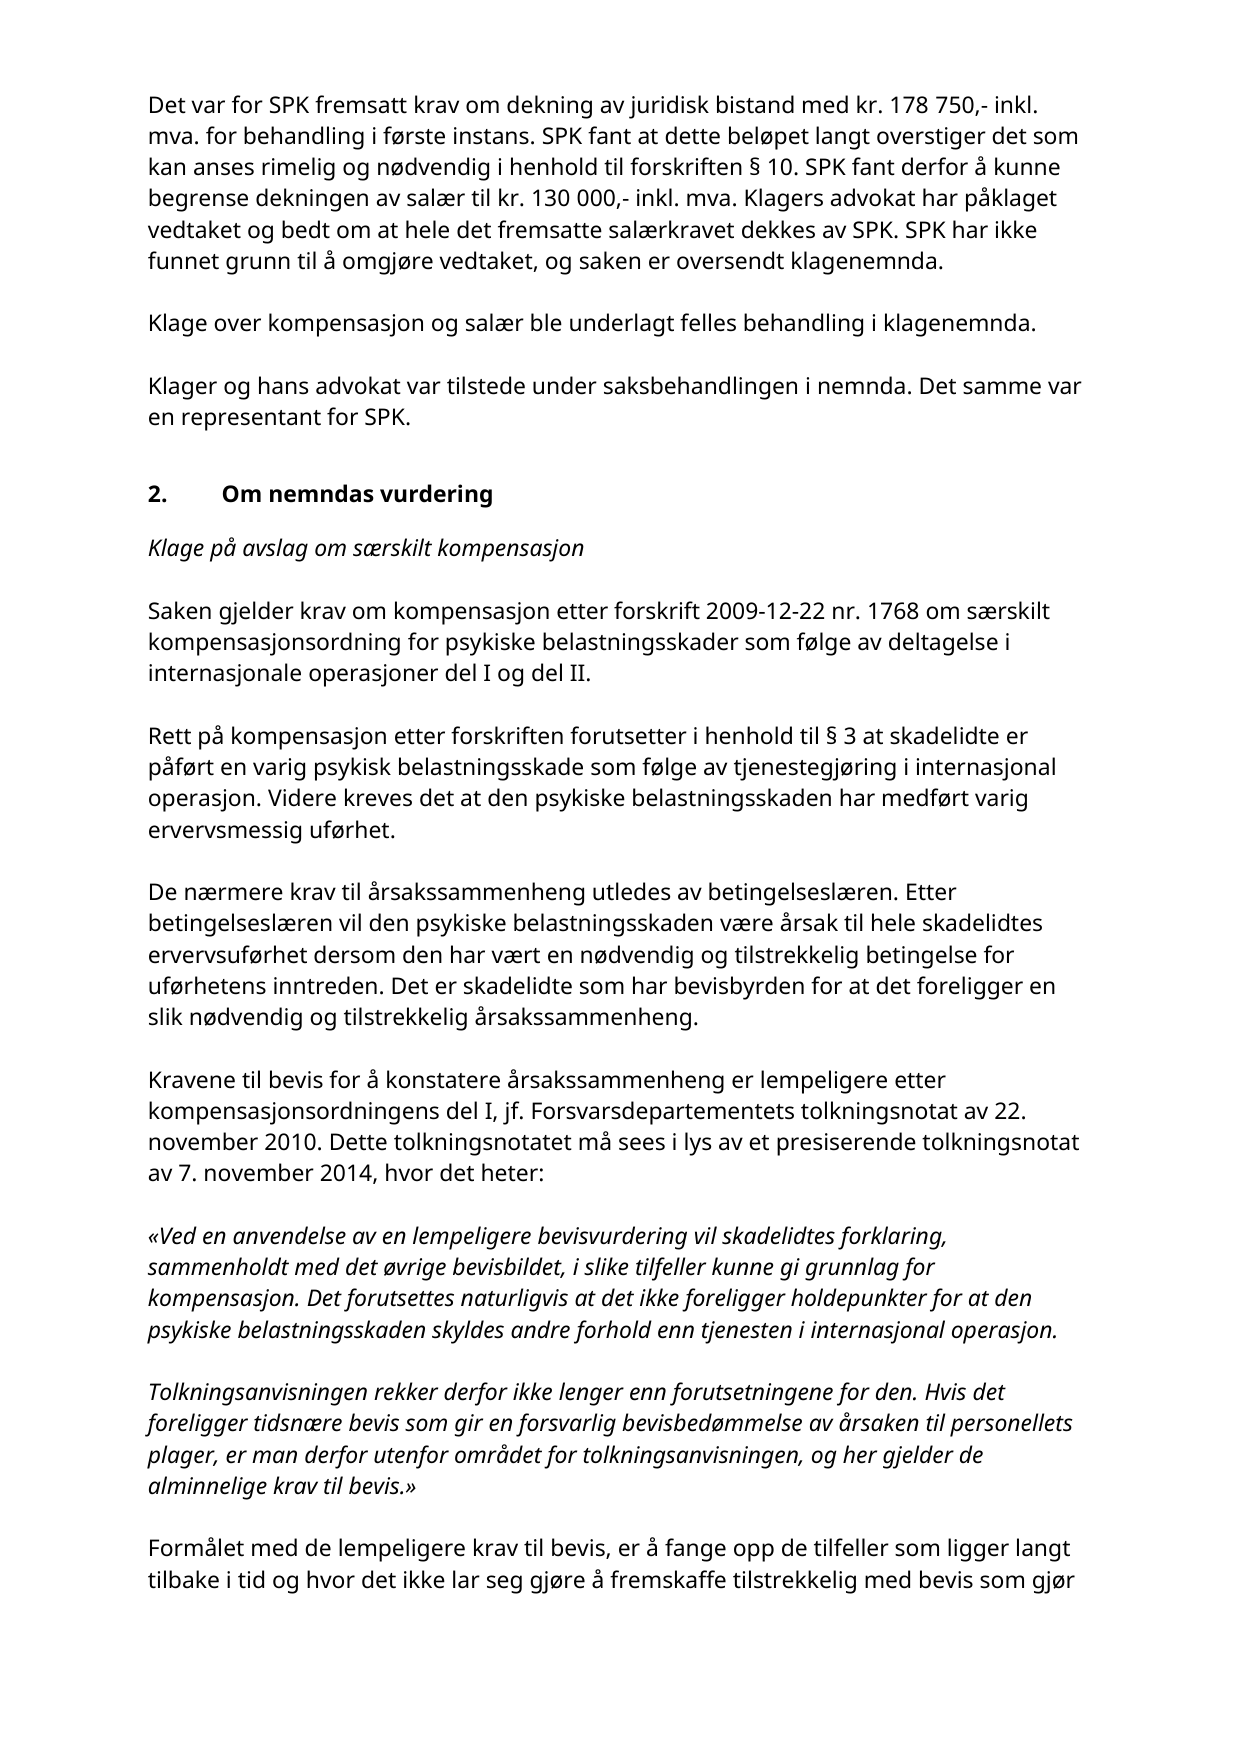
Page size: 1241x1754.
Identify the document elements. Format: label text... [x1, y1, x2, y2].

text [148, 1532, 1092, 1595]
text 2. Om nemndas vurdering [148, 482, 1092, 507]
text Klager og hans advokat var tilstede under saksbehandlingen i nemnda. Det samme var en representant for SPK. [148, 370, 1092, 432]
text «Ved en anvendelse av en lempeligere bevisvurdering vil skadelidtes forklaring, sammenholdt med det øvrige bevisbildet, i slike tilfeller kunne gi grunnlag for kompensasjon. Det forutsettes naturligvis at det ikke foreligger holdepunkter for at den psykiske belastningsskaden skyldes andre forhold enn tjenesten i internasjonal operasjon. [148, 1220, 1092, 1345]
text De nærmere krav til årsakssammenheng utledes av betingelseslæren. Etter betingelseslæren vil den psykiske belastningsskaden være årsak til hele skadelidtes ervervsuførhet dersom den har vært en nødvendig og tilstrekkelig betingelse for uførhetens inntreden. Det er skadelidte som har bevisbyrden for at det foreligger en slik nødvendig og tilstrekkelig årsakssammenheng. [148, 876, 1092, 1032]
text Kravene til bevis for å konstatere årsakssammenheng er lempeligere etter kompensasjonsordningens del I, jf. Forsvarsdepartementets tolkningsnotat av 22. november 2010. Dette tolkningsnotatet må sees i lys av et presiserende tolkningsnotat av 7. november 2014, hvor det heter: [148, 1064, 1092, 1189]
text Det var for SPK fremsatt krav om dekning av juridisk bistand med kr. 178 750,- inkl. mva. for behandling i første instans. SPK fant at dette beløpet langt overstiger det som kan anses rimelig og nødvendig i henhold til forskriften § 10. SPK fant derfor å kunne begrense dekningen av salær til kr. 130 000,- inkl. mva. Klagers advokat har påklaget vedtaket og bedt om at hele det fremsatte salærkravet dekkes av SPK. SPK har ikke funnet grunn til å omgjøre vedtaket, og saken er oversendt klagenemnda. [148, 89, 1092, 276]
text Rett på kompensasjon etter forskriften forutsetter i henhold til § 3 at skadelidte er påført en varig psykisk belastningsskade som følge av tjenestegjøring i internasjonal operasjon. Videre kreves det at den psykiske belastningsskaden har medført varig ervervsmessig uførhet. [148, 720, 1092, 845]
text Klage på avslag om særskilt kompensasjon [148, 532, 1092, 564]
text Saken gjelder krav om kompensasjon etter forskrift 2009-12-22 nr. 1768 om særskilt kompensasjonsordning for psykiske belastningsskader som følge av deltagelse i internasjonale operasjoner del I og del II. [148, 595, 1092, 689]
text Tolkningsanvisningen rekker derfor ikke lenger enn forutsetningene for den. Hvis det foreligger tidsnære bevis som gir en forsvarlig bevisbedømmelse av årsaken til personellets plager, er man derfor utenfor området for tolkningsanvisningen, og her gjelder de alminnelige krav til bevis.» [148, 1376, 1092, 1501]
text Klage over kompensasjon og salær ble underlagt felles behandling i klagenemnda. [148, 307, 1092, 339]
